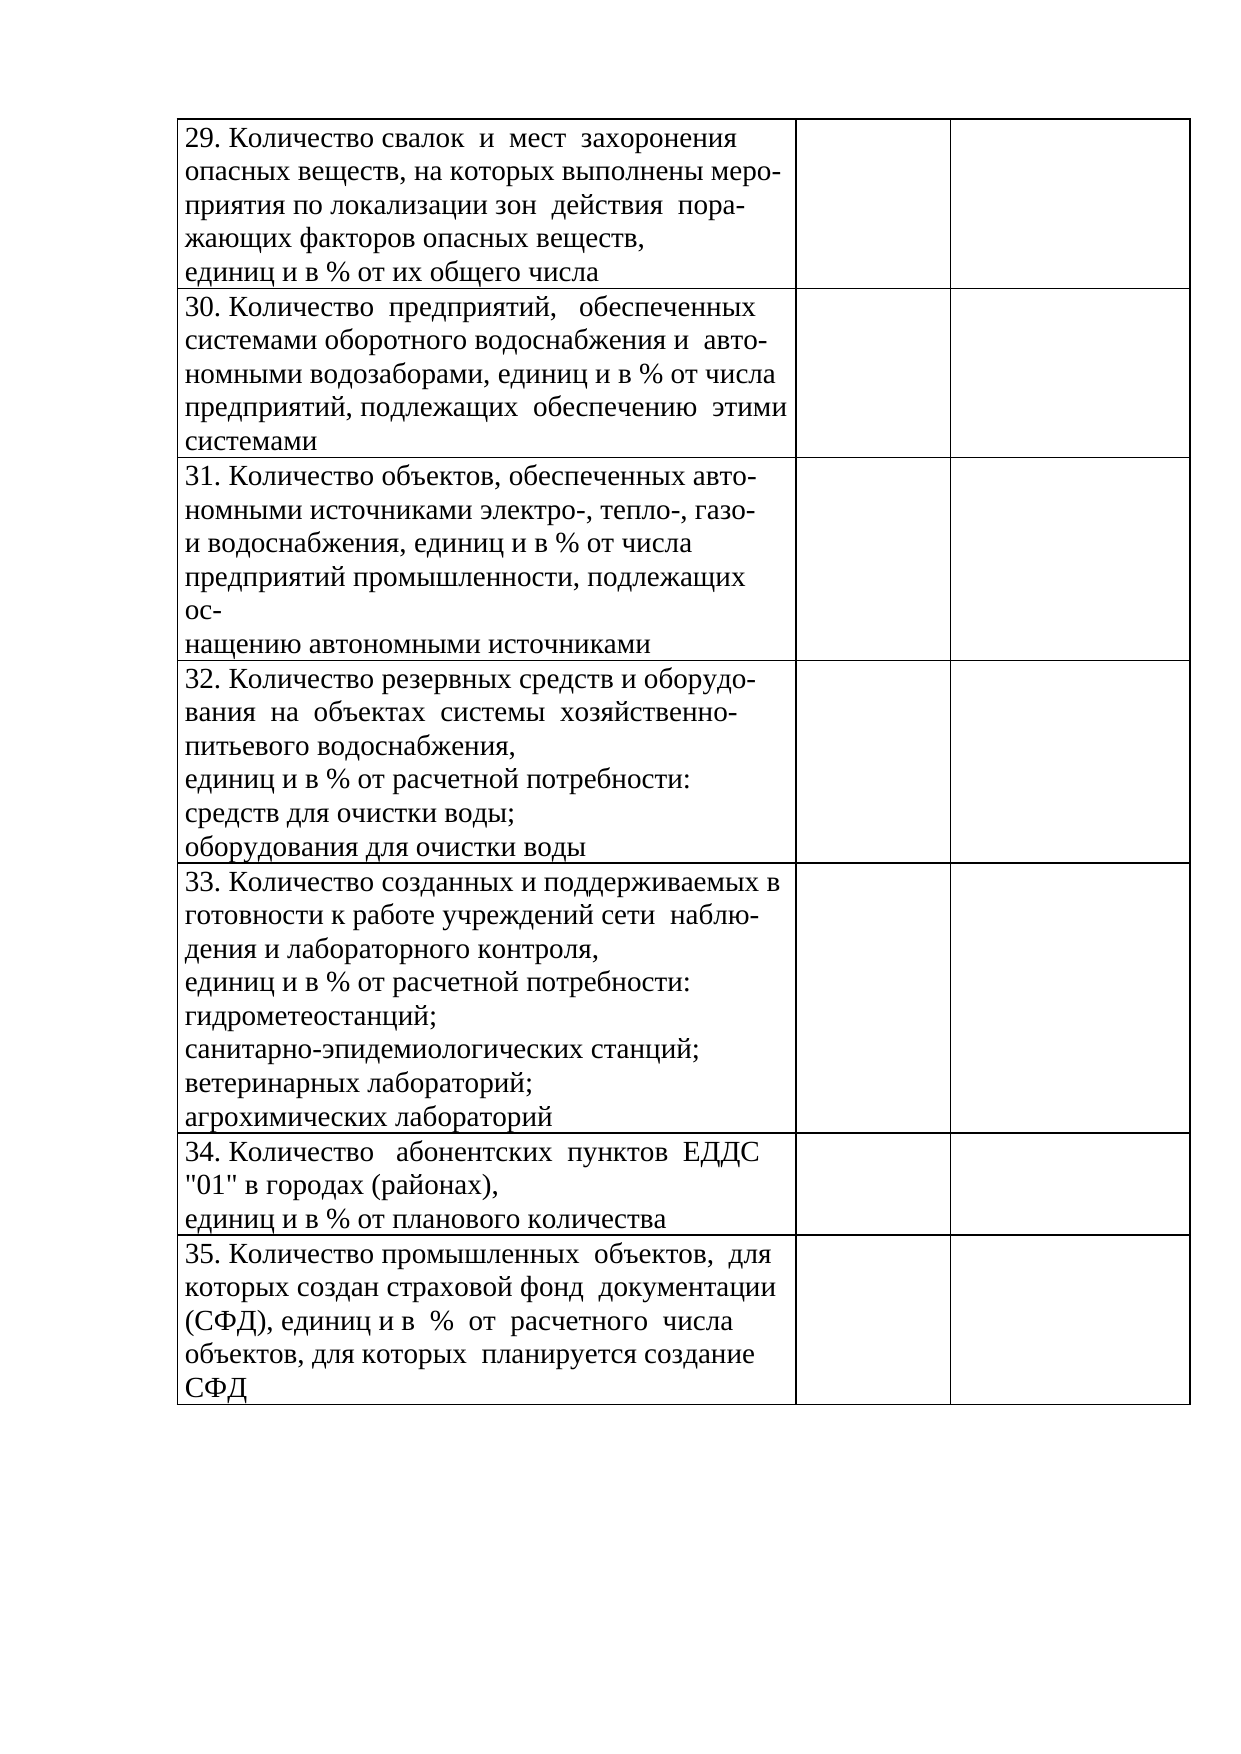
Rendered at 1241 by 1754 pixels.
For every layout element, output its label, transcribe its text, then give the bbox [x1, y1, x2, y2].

table_cell [951, 120, 1189, 287]
table_cell [797, 120, 950, 287]
table_cell [951, 1134, 1189, 1234]
table_cell 29. Количество свалок и мест захоронения опасных веществ, на которых выполнены меро- приятия по локализации зон действия пора- жающих факторов опасных веществ, единиц и в % от их общего числа [178, 120, 795, 287]
table_cell [797, 458, 950, 659]
table_cell [797, 864, 950, 1132]
table_cell [797, 661, 950, 862]
table_cell 35. Количество промышленных объектов, для которых создан страховой фонд документации (СФД), единиц и в % от расчетного числа объектов, для которых планируется создание СФД [178, 1236, 795, 1404]
table_cell [797, 289, 950, 457]
table_cell 30. Количество предприятий, обеспеченных системами оборотного водоснабжения и авто- номными водозаборами, единиц и в % от числа предприятий, подлежащих обеспечению этими системами [178, 289, 795, 457]
table_cell [951, 864, 1189, 1132]
table_cell 33. Количество созданных и поддерживаемых в готовности к работе учреждений сети наблю- дения и лабораторного контроля, единиц и в % от расчетной потребности: гидрометеостанций; санитарно-эпидемиологических станций; ветеринарных лабораторий; агрохимических лабораторий [178, 864, 795, 1132]
table_cell [797, 1134, 950, 1234]
table_cell [951, 458, 1189, 659]
table_cell 32. Количество резервных средств и оборудо- вания на объектах системы хозяйственно- питьевого водоснабжения, единиц и в % от расчетной потребности: средств для очистки воды; оборудования для очистки воды [178, 661, 795, 862]
table_cell [951, 1236, 1189, 1404]
table_cell 31. Количество объектов, обеспеченных авто- номными источниками электро-, тепло-, газо- и водоснабжения, единиц и в % от числа предприятий промышленности, подлежащих ос- нащению автономными источниками [178, 458, 795, 659]
table_cell [797, 1236, 950, 1404]
table_cell [951, 289, 1189, 457]
table_cell 34. Количество абонентских пунктов ЕДДС "01" в городах (районах), единиц и в % от планового количества [178, 1134, 795, 1234]
table_cell [951, 661, 1189, 862]
